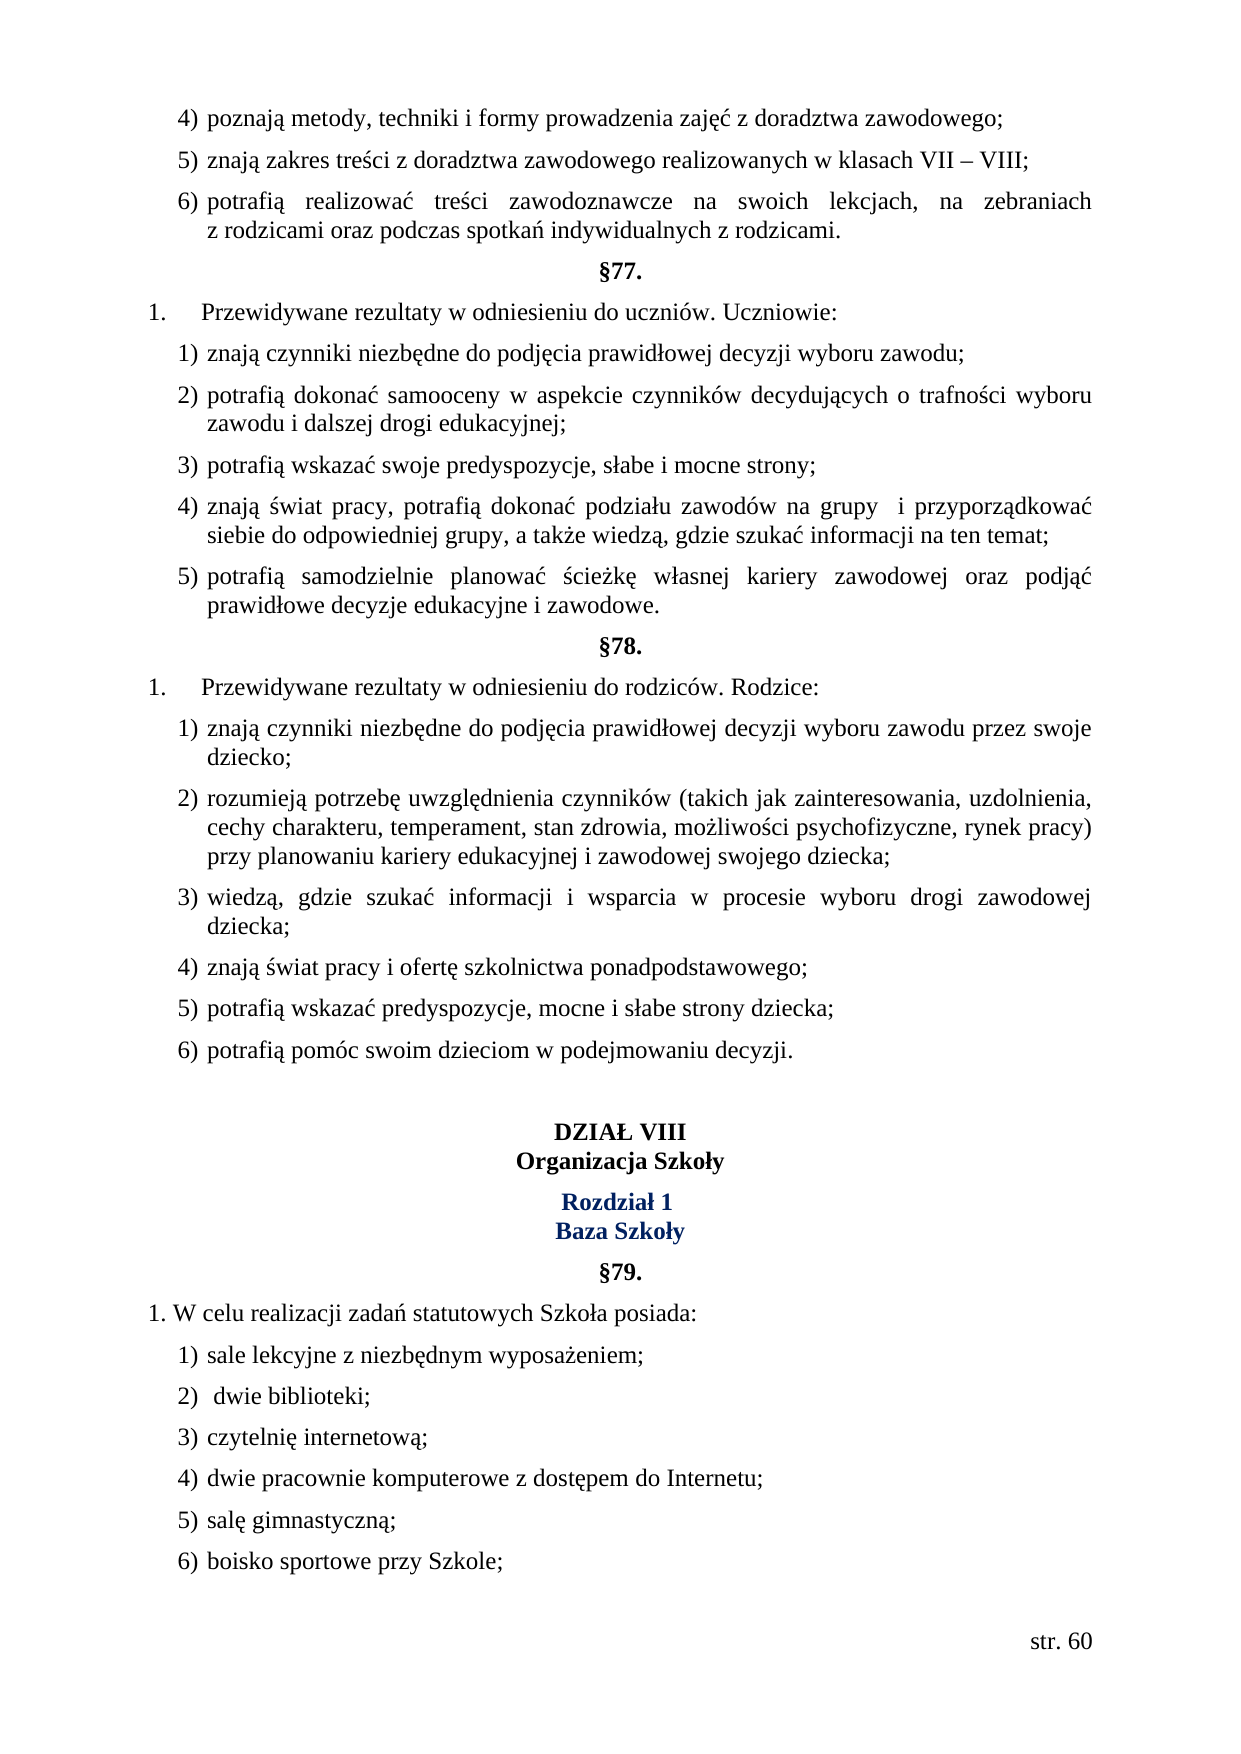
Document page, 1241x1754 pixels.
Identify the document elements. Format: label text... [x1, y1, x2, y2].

list boisko sportowe przy Szkole; [177, 1546, 1093, 1575]
text 1. W celu realizacji zadań statutowych Szkoła posiada: [148, 1298, 1093, 1327]
list rozumieją potrzebę uwzględnienia czynników (takich jak zainteresowania, uzdolnienia, cechy charakteru, temperament, stan zdrowia, możliwości psychofizyczne, rynek pracy) przy planowaniu kariery edukacyjnej i zawodowej swojego dziecka; [177, 783, 1093, 870]
list potrafią wskazać predyspozycje, mocne i słabe strony dziecka; [177, 993, 1093, 1022]
list poznają metody, techniki i formy prowadzenia zajęć z doradztwa zawodowego; [177, 103, 1093, 132]
list znają świat pracy, potrafią dokonać podziału zawodów na grupy i przyporządkować siebie do odpowiedniej grupy, a także wiedzą, gdzie szukać informacji na ten temat; [177, 491, 1093, 548]
text §78. [148, 631, 1093, 660]
list salę gimnastyczną; [177, 1505, 1093, 1533]
list potrafią realizować treści zawodoznawcze na swoich lekcjach, na zebraniach z rodzicami oraz podczas spotkań indywidualnych z rodzicami. [177, 186, 1093, 243]
text §79. [148, 1257, 1093, 1286]
list potrafią samodzielnie planować ścieżkę własnej kariery zawodowej oraz podjąć prawidłowe decyzje edukacyjne i zawodowe. [177, 561, 1093, 618]
list dwie biblioteki; [177, 1381, 1093, 1410]
list wiedzą, gdzie szukać informacji i wsparcia w procesie wyboru drogi zawodowej dziecka; [177, 882, 1093, 940]
list dwie pracownie komputerowe z dostępem do Internetu; [177, 1463, 1093, 1492]
list znają czynniki niezbędne do podjęcia prawidłowej decyzji wyboru zawodu; [177, 338, 1093, 367]
list znają świat pracy i ofertę szkolnictwa ponadpodstawowego; [177, 952, 1093, 981]
list znają zakres treści z doradztwa zawodowego realizowanych w klasach VII – VIII; [177, 145, 1093, 173]
text Rozdział 1 Baza Szkoły [148, 1187, 1093, 1245]
list Przewidywane rezultaty w odniesieniu do uczniów. Uczniowie: [148, 297, 1093, 326]
text §77. [148, 256, 1093, 285]
list czytelnię internetową; [177, 1422, 1093, 1451]
list Przewidywane rezultaty w odniesieniu do rodziców. Rodzice: [148, 672, 1093, 701]
text DZIAŁ VIII Organizacja Szkoły [148, 1117, 1093, 1175]
list znają czynniki niezbędne do podjęcia prawidłowej decyzji wyboru zawodu przez swoje dziecko; [177, 713, 1093, 771]
list potrafią dokonać samooceny w aspekcie czynników decydujących o trafności wyboru zawodu i dalszej drogi edukacyjnej; [177, 380, 1093, 437]
list sale lekcyjne z niezbędnym wyposażeniem; [177, 1340, 1093, 1368]
list potrafią wskazać swoje predyspozycje, słabe i mocne strony; [177, 450, 1093, 478]
list potrafią pomóc swoim dzieciom w podejmowaniu decyzji. [177, 1035, 1093, 1063]
